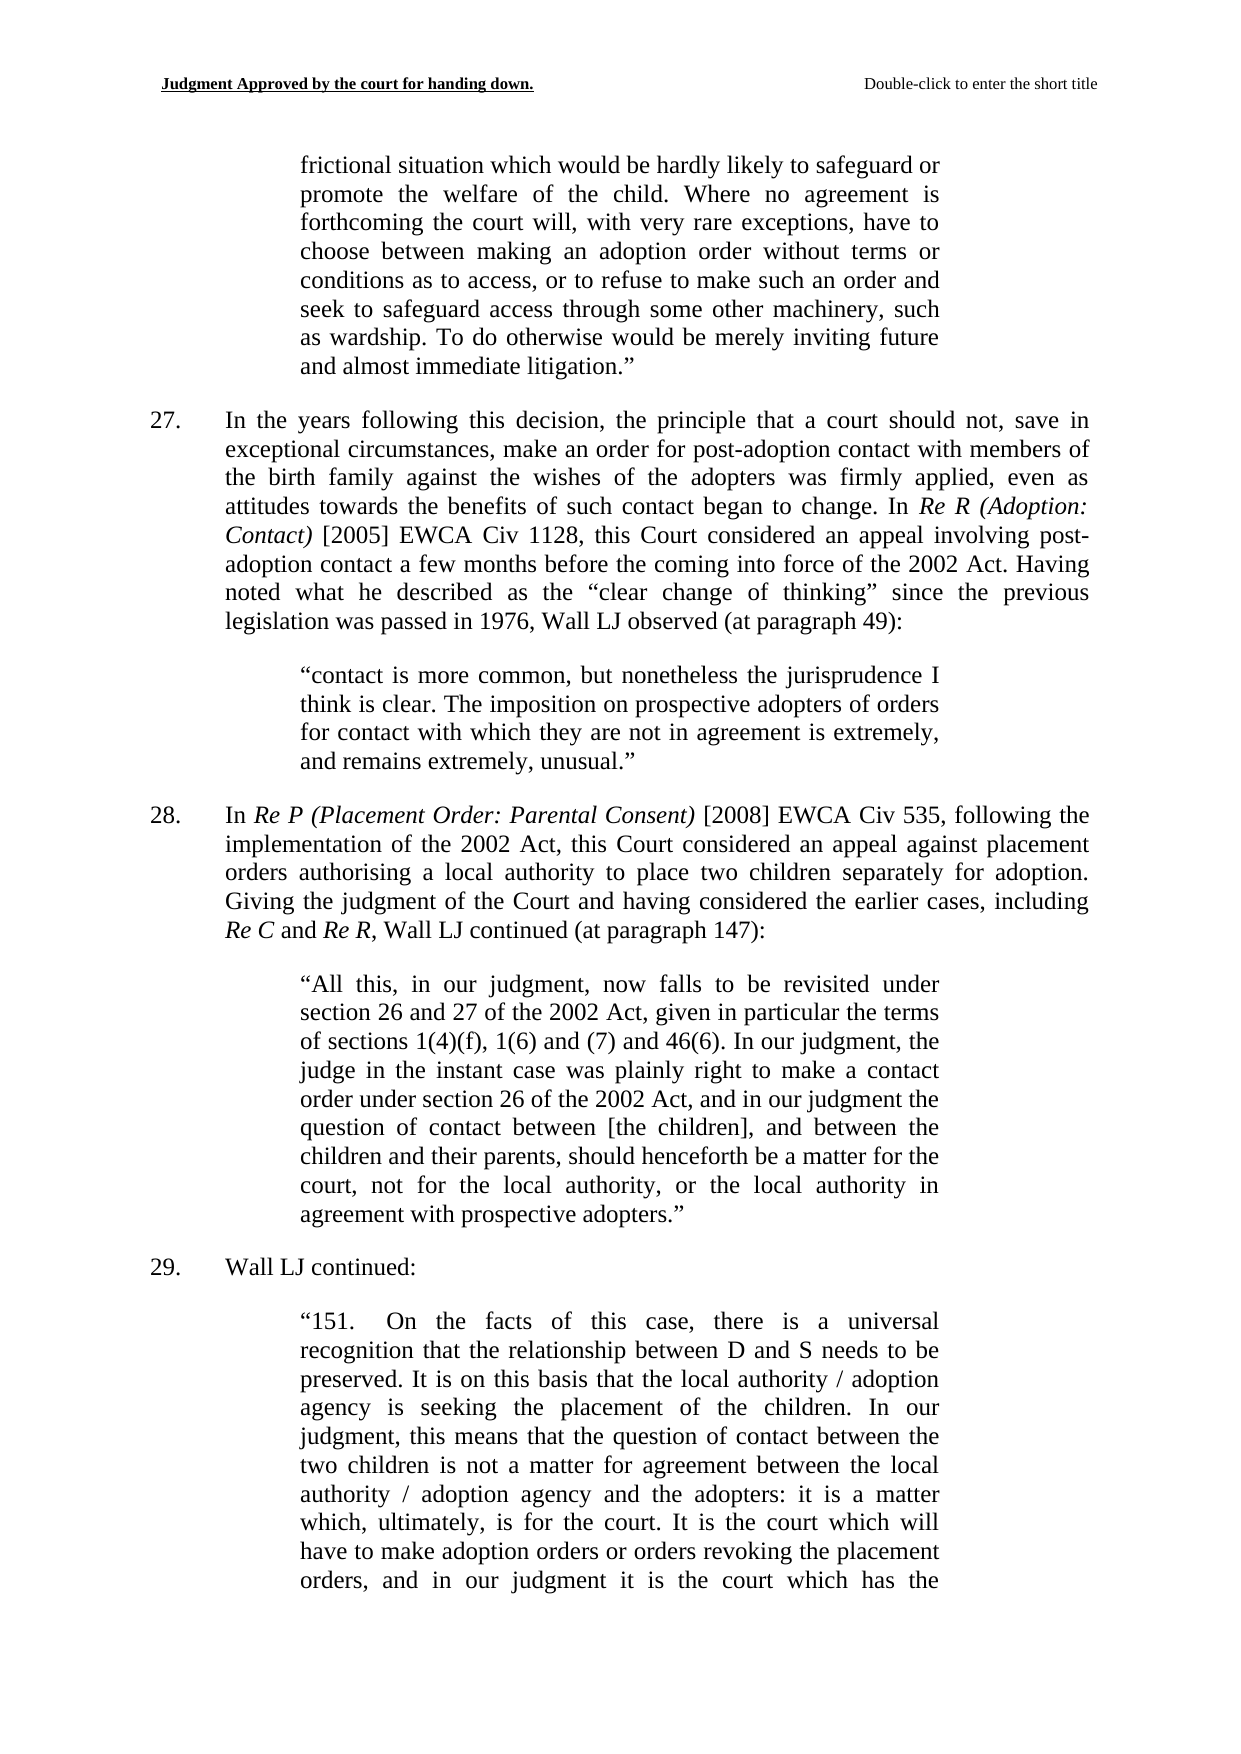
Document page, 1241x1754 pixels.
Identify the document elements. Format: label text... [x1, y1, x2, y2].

text “All this, in our judgment, now falls to be revisited under section 26 and 27 of the 2002 Act, given in particular the terms of sections 1(4)(f), 1(6) and (7) and 46(6). In our judgment, the judge in the instant case was plainly right to make a contact order under section 26 of the 2002 Act, and in our judgment the question of contact between [the children], and between the children and their parents, should henceforth be a matter for the court, not for the local authority, or the local authority in agreement with prospective adopters.” [300, 969, 940, 1227]
text Wall LJ continued: [150, 1252, 1090, 1281]
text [300, 150, 940, 380]
text “contact is more common, but nonetheless the jurisprudence I think is clear. The imposition on prospective adopters of orders for contact with which they are not in agreement is extremely, and remains extremely, unusual.” [300, 660, 940, 775]
text In the years following this decision, the principle that a court should not, save in exceptional circumstances, make an order for post-adoption contact with members of the birth family against the wishes of the adopters was firmly applied, even as attitudes towards the benefits of such contact began to change. In Re R (Adoption: Contact) [2005] EWCA Civ 1128, this Court considered an appeal involving post-adoption contact a few months before the coming into force of the 2002 Act. Having noted what he described as the “clear change of thinking” since the previous legislation was passed in 1976, Wall LJ observed (at paragraph 49): [150, 405, 1090, 635]
text In Re P (Placement Order: Parental Consent) [2008] EWCA Civ 535, following the implementation of the 2002 Act, this Court considered an appeal against placement orders authorising a local authority to place two children separately for adoption. Giving the judgment of the Court and having considered the earlier cases, including Re C and Re R, Wall LJ continued (at paragraph 147): [150, 800, 1090, 944]
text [300, 1306, 940, 1594]
